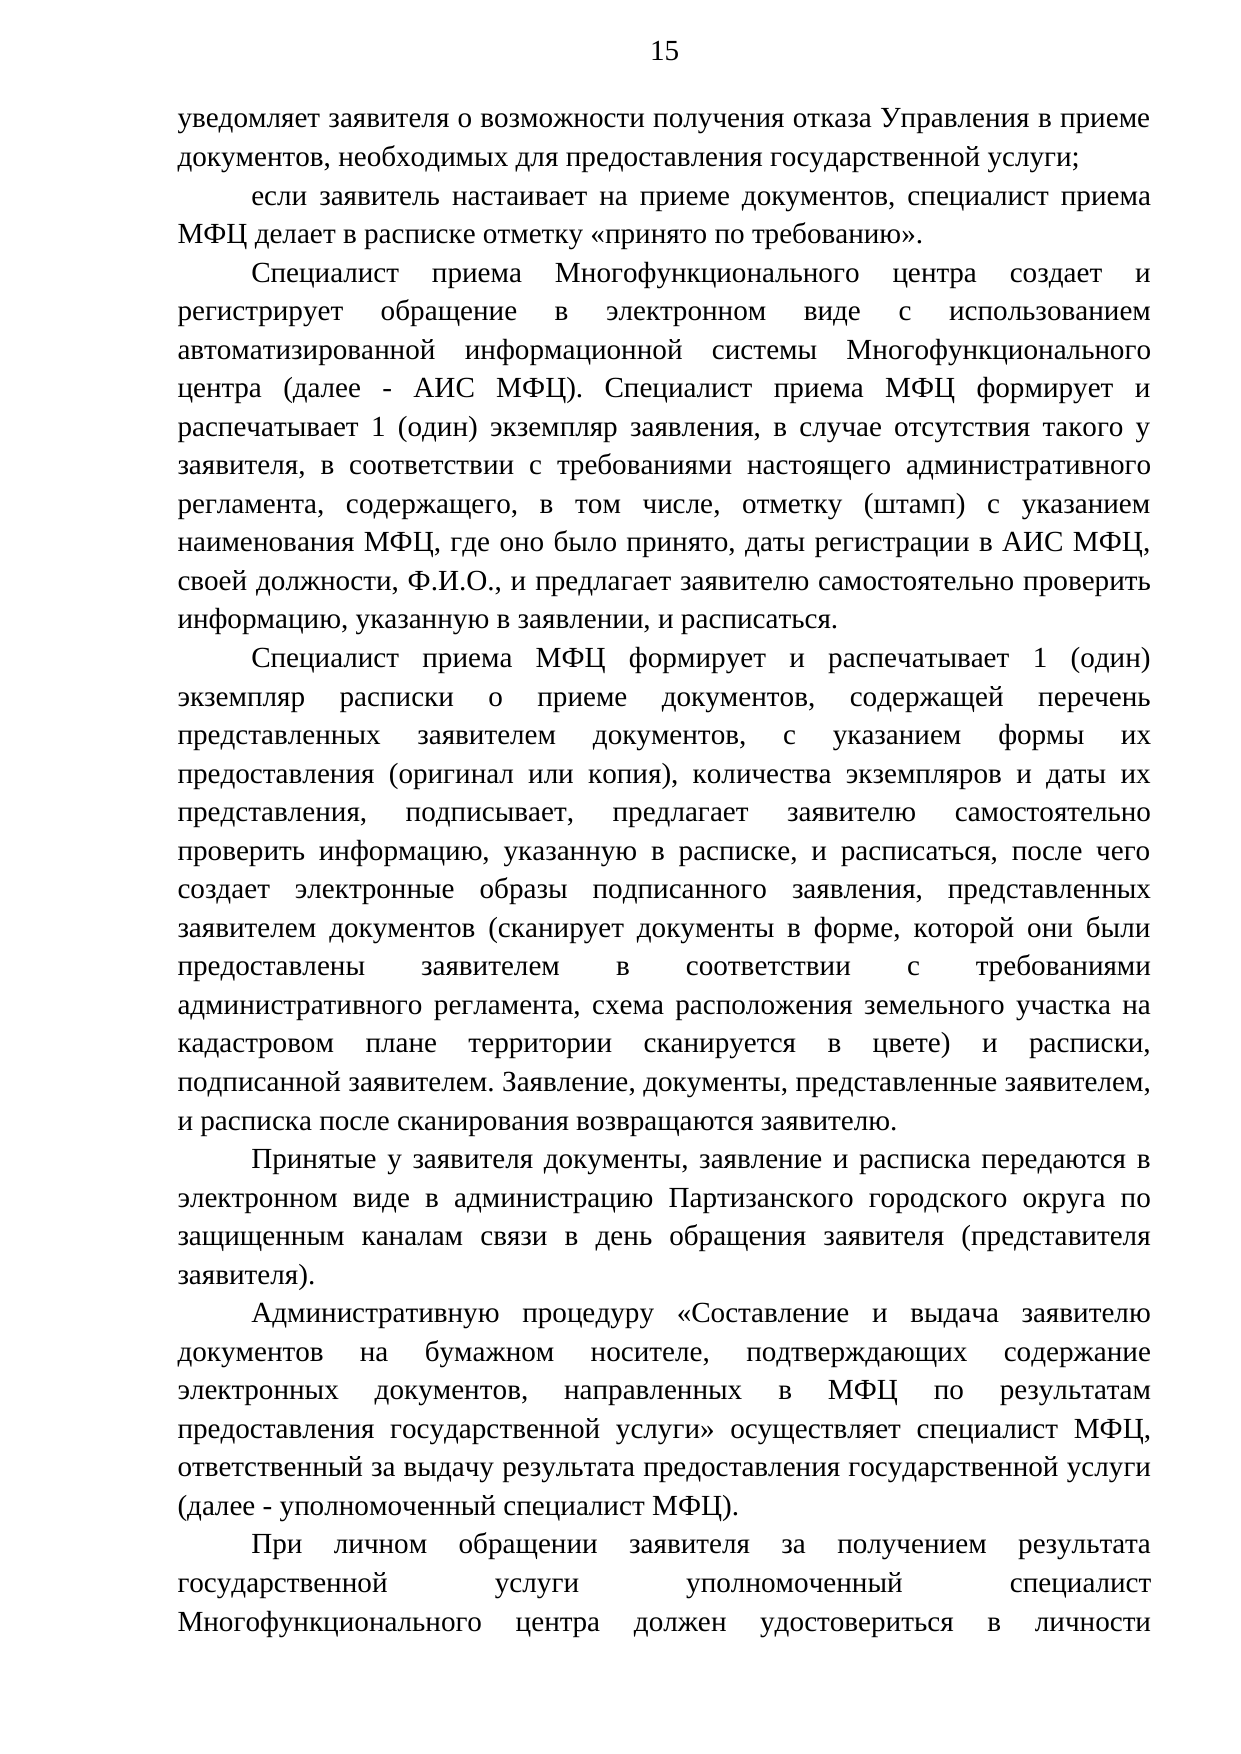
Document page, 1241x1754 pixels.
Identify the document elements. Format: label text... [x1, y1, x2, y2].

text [177, 1527, 1152, 1637]
text Специалист приема Многофункционального центра создает и регистрирует обращение в электронном виде с использованием автоматизированной информационной системы Многофункционального центра (далее - АИС МФЦ). Специалист приема МФЦ формирует и распечатывает 1 (один) экземпляр заявления, в случае отсутствия такого у заявителя, в соответствии с требованиями настоящего административного регламента, содержащего, в том числе, отметку (штамп) с указанием наименования МФЦ, где оно было принято, даты регистрации в АИС МФЦ, своей должности, Ф.И.О., и предлагает заявителю самостоятельно проверить информацию, указанную в заявлении, и расписаться. [177, 255, 1152, 635]
text если заявитель настаивает на приеме документов, специалист приема МФЦ делает в расписке отметку «принято по требованию». [177, 178, 1152, 250]
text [177, 101, 1152, 173]
text Специалист приема МФЦ формирует и распечатывает 1 (один) экземпляр расписки о приеме документов, содержащей перечень представленных заявителем документов, с указанием формы их предоставления (оригинал или копия), количества экземпляров и даты их представления, подписывает, предлагает заявителю самостоятельно проверить информацию, указанную в расписке, и расписаться, после чего создает электронные образы подписанного заявления, представленных заявителем документов (сканирует документы в форме, которой они были предоставлены заявителем в соответствии с требованиями административного регламента, схема расположения земельного участка на кадастровом плане территории сканируется в цвете) и расписки, подписанной заявителем. Заявление, документы, представленные заявителем, и расписка после сканирования возвращаются заявителю. [177, 640, 1152, 1136]
text Административную процедуру «Составление и выдача заявителю документов на бумажном носителе, подтверждающих содержание электронных документов, направленных в МФЦ по результатам предоставления государственной услуги» осуществляет специалист МФЦ, ответственный за выдачу результата предоставления государственной услуги (далее - уполномоченный специалист МФЦ). [177, 1295, 1152, 1522]
text Принятые у заявителя документы, заявление и расписка передаются в электронном виде в администрацию Партизанского городского округа по защищенным каналам связи в день обращения заявителя (представителя заявителя). [177, 1141, 1152, 1290]
